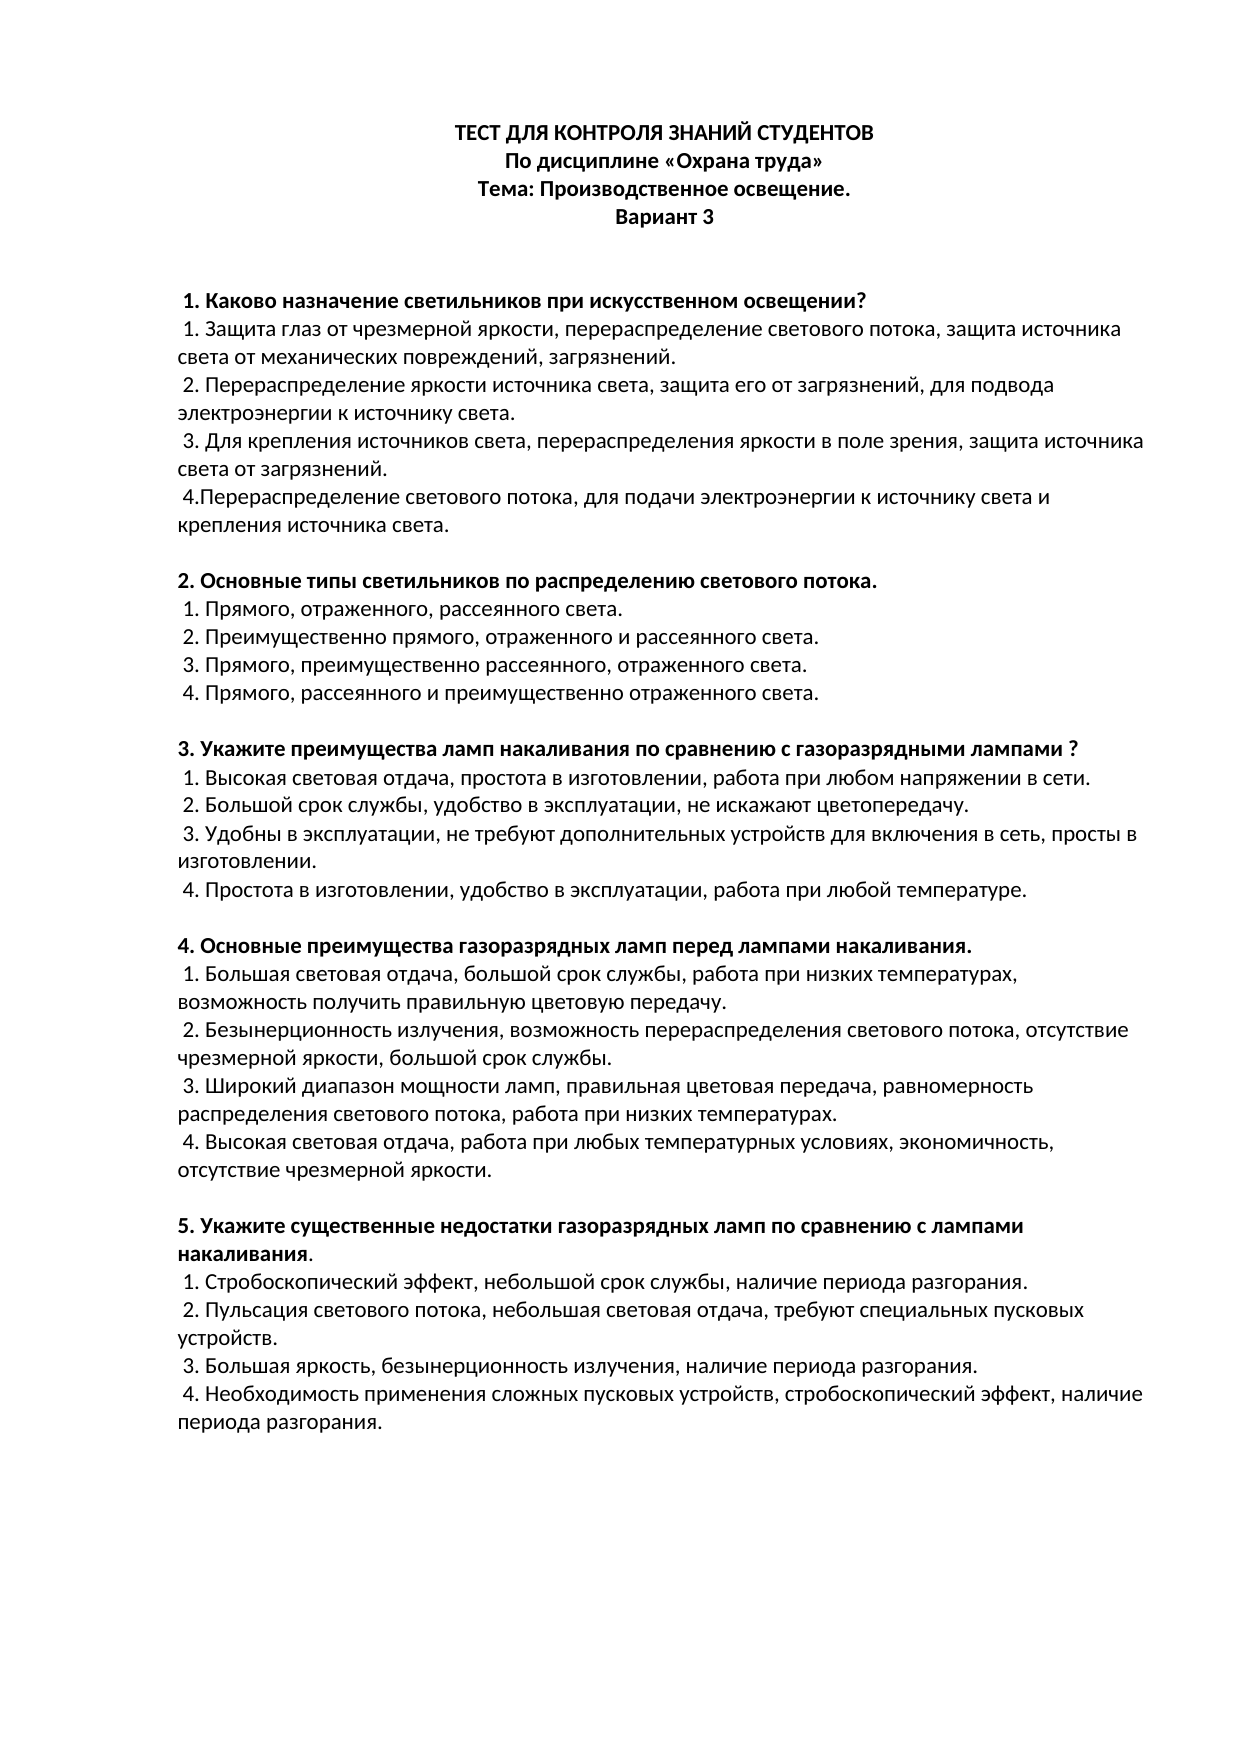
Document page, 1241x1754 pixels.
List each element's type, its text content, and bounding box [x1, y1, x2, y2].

text 4. Прямого, рассеянного и преимущественно отраженного света. [177, 678, 1152, 707]
text 4. Простота в изготовлении, удобство в эксплуатации, работа при любой температуре. [177, 875, 1152, 903]
text 2. Перераспределение яркости источника света, защита его от загрязнений, для подвода электроэнергии к источнику света. [177, 370, 1152, 426]
text 1. Прямого, отраженного, рассеянного света. [177, 594, 1152, 622]
text 2. Основные типы светильников по распределению светового потока. [177, 566, 1152, 594]
text 3. Для крепления источников света, перераспределения яркости в поле зрения, защита источника света от загрязнений. [177, 426, 1152, 482]
text 2. Безынерционность излучения, возможность перераспределения светового потока, отсутствие чрезмерной яркости, большой срок службы. [177, 1015, 1152, 1071]
text 2. Преимущественно прямого, отраженного и рассеянного света. [177, 622, 1152, 651]
text 3. Удобны в эксплуатации, не требуют дополнительных устройств для включения в сеть, просты в изготовлении. [177, 819, 1152, 875]
text 4. Необходимость применения сложных пусковых устройств, стробоскопический эффект, наличие периода разгорания. [177, 1379, 1152, 1435]
text 4.Перераспределение светового потока, для подачи электроэнергии к источнику света и крепления источника света. [177, 482, 1152, 538]
text 1. Большая световая отдача, большой срок службы, работа при низких температурах, возможность получить правильную цветовую передачу. [177, 959, 1152, 1015]
text 4. Высокая световая отдача, работа при любых температурных условиях, экономичность, отсутствие чрезмерной яркости. [177, 1127, 1152, 1183]
text Вариант 3 [177, 202, 1152, 230]
text 1. Защита глаз от чрезмерной яркости, перераспределение светового потока, защита источника света от механических повреждений, загрязнений. [177, 314, 1152, 370]
text 3. Прямого, преимущественно рассеянного, отраженного света. [177, 651, 1152, 678]
text Тема: Производственное освещение. [177, 174, 1152, 202]
text 3. Большая яркость, безынерционность излучения, наличие периода разгорания. [177, 1351, 1152, 1379]
text 1. Стробоскопический эффект, небольшой срок службы, наличие периода разгорания. [177, 1267, 1152, 1295]
text 2. Пульсация светового потока, небольшая световая отдача, требуют специальных пусковых устройств. [177, 1295, 1152, 1351]
text 1. Высокая световая отдача, простота в изготовлении, работа при любом напряжении в сети. [177, 763, 1152, 791]
text 3. Укажите преимущества ламп накаливания по сравнению с газоразрядными лампами ? [177, 734, 1152, 763]
text 2. Большой срок службы, удобство в эксплуатации, не искажают цветопередачу. [177, 791, 1152, 819]
text 5. Укажите существенные недостатки газоразрядных ламп по сравнению с лампами накаливания. [177, 1211, 1152, 1267]
text 1. Каково назначение светильников при искусственном освещении? [177, 286, 1152, 314]
text 3. Широкий диапазон мощности ламп, правильная цветовая передача, равномерность распределения светового потока, работа при низких температурах. [177, 1071, 1152, 1127]
text ТЕСТ ДЛЯ КОНТРОЛЯ ЗНАНИЙ СТУДЕНТОВ [177, 118, 1152, 146]
text По дисциплине «Охрана труда» [177, 146, 1152, 174]
text 4. Основные преимущества газоразрядных ламп перед лампами накаливания. [177, 931, 1152, 959]
